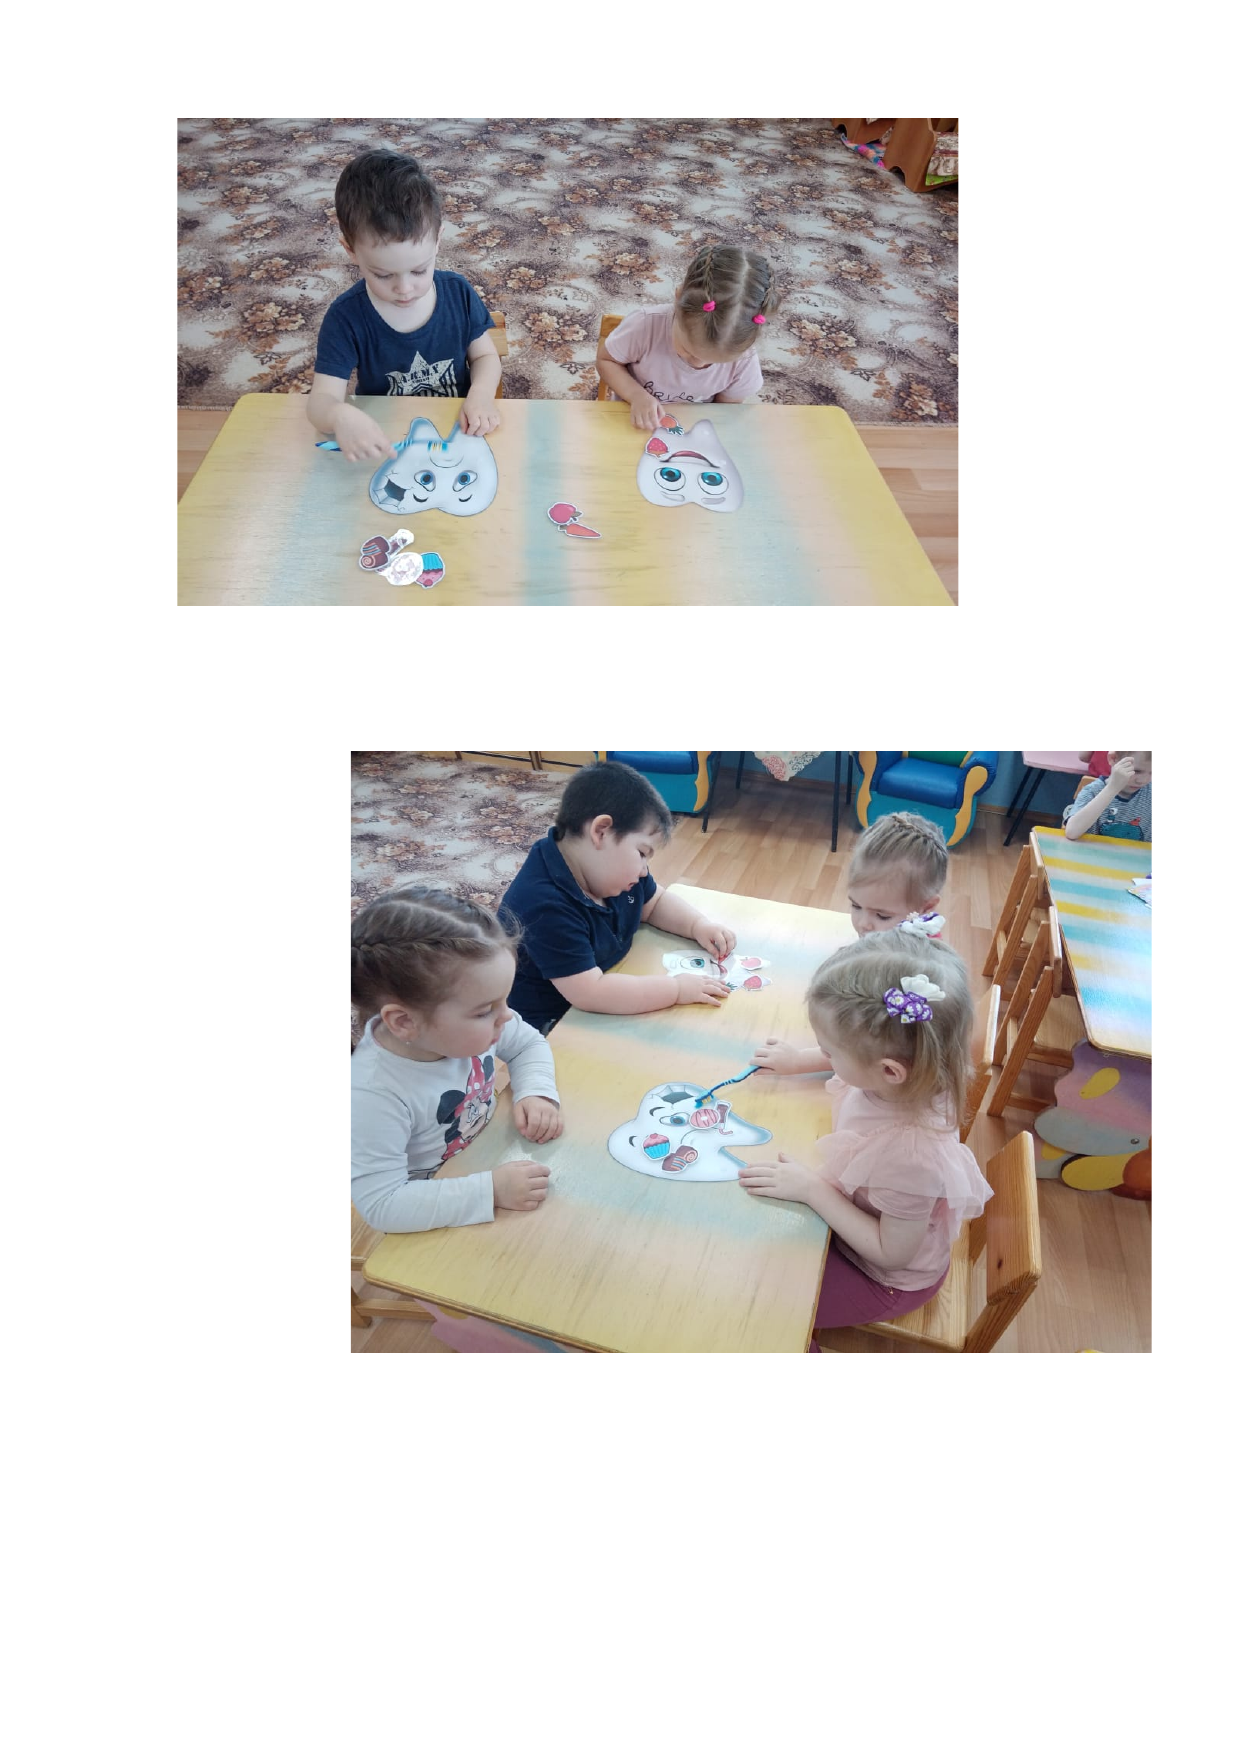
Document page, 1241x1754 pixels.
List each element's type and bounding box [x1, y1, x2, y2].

picture [350, 751, 1152, 1353]
picture [177, 118, 959, 606]
